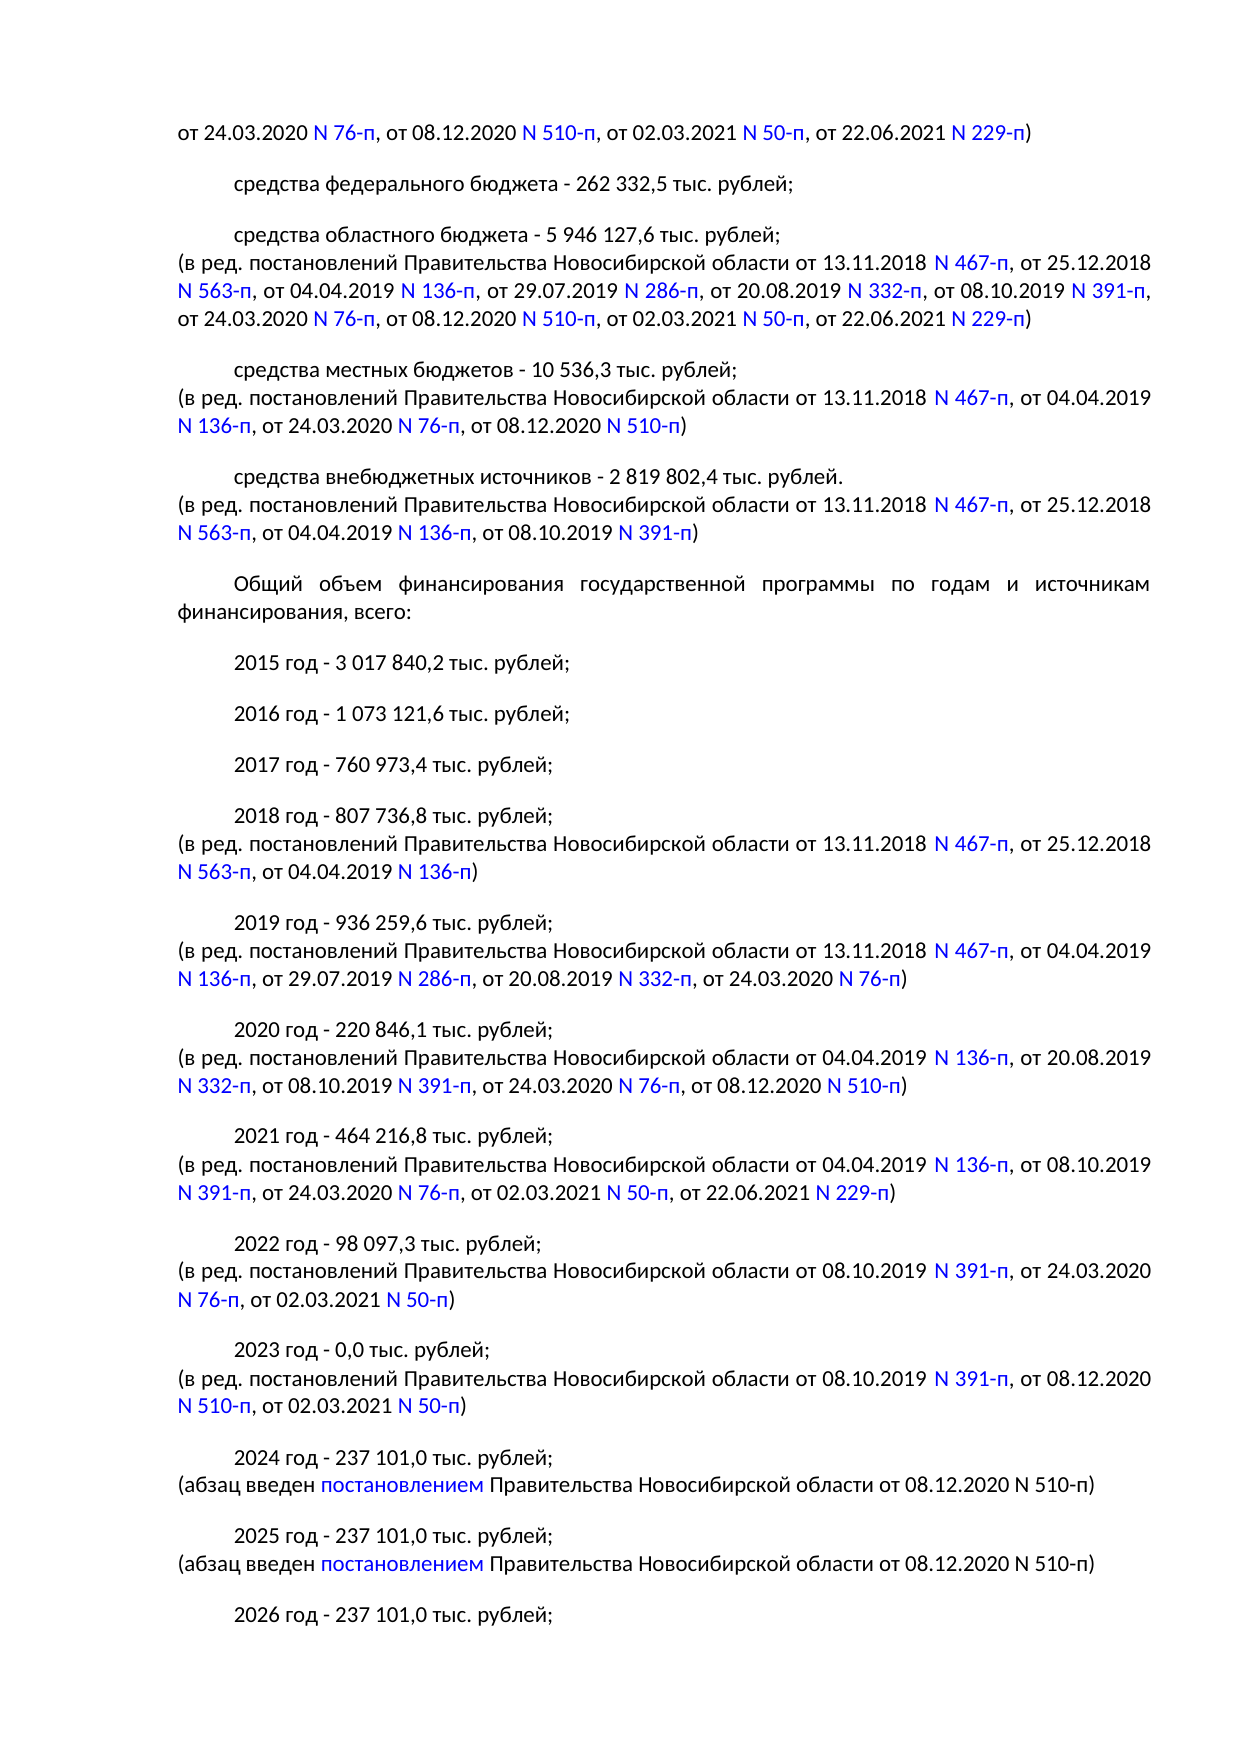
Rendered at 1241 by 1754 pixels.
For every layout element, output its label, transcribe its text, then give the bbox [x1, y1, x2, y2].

text (в ред. постановлений Правительства Новосибирской области от 13.11.2018 N 467-п, от 04.04.2019 N 136-п, от 29.07.2019 N 286-п, от 20.08.2019 N 332-п, от 24.03.2020 N 76-п) [177, 936, 1152, 992]
text 2024 год - 237 101,0 тыс. рублей; [177, 1443, 1152, 1471]
text 2022 год - 98 097,3 тыс. рублей; [177, 1229, 1152, 1257]
text (в ред. постановлений Правительства Новосибирской области от 13.11.2018 N 467-п, от 25.12.2018 N 563-п, от 04.04.2019 N 136-п) [177, 829, 1152, 885]
text средства внебюджетных источников - 2 819 802,4 тыс. рублей. [177, 462, 1152, 490]
text 2016 год - 1 073 121,6 тыс. рублей; [177, 699, 1152, 727]
text (в ред. постановлений Правительства Новосибирской области от 13.11.2018 N 467-п, от 04.04.2019 N 136-п, от 24.03.2020 N 76-п, от 08.12.2020 N 510-п) [177, 383, 1152, 439]
text 2025 год - 237 101,0 тыс. рублей; [177, 1522, 1152, 1549]
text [177, 118, 1152, 146]
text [177, 1549, 1152, 1578]
text 2026 год - 237 101,0 тыс. рублей; [177, 1601, 1152, 1628]
text 2020 год - 220 846,1 тыс. рублей; [177, 1015, 1152, 1043]
text (в ред. постановлений Правительства Новосибирской области от 13.11.2018 N 467-п, от 25.12.2018 N 563-п, от 04.04.2019 N 136-п, от 08.10.2019 N 391-п) [177, 490, 1152, 546]
text 2021 год - 464 216,8 тыс. рублей; [177, 1122, 1152, 1150]
text 2015 год - 3 017 840,2 тыс. рублей; [177, 648, 1152, 676]
text (абзац введен постановлением Правительства Новосибирской области от 08.12.2020 N 510-п) [177, 1471, 1152, 1499]
text средства областного бюджета - 5 946 127,6 тыс. рублей; [177, 220, 1152, 248]
text 2018 год - 807 736,8 тыс. рублей; [177, 801, 1152, 829]
text 2019 год - 936 259,6 тыс. рублей; [177, 908, 1152, 936]
text 2023 год - 0,0 тыс. рублей; [177, 1336, 1152, 1364]
text средства местных бюджетов - 10 536,3 тыс. рублей; [177, 355, 1152, 383]
text средства федерального бюджета - 262 332,5 тыс. рублей; [177, 169, 1152, 197]
text (в ред. постановлений Правительства Новосибирской области от 04.04.2019 N 136-п, от 08.10.2019 N 391-п, от 24.03.2020 N 76-п, от 02.03.2021 N 50-п, от 22.06.2021 N 229-п) [177, 1150, 1152, 1206]
text 2017 год - 760 973,4 тыс. рублей; [177, 750, 1152, 778]
text (в ред. постановлений Правительства Новосибирской области от 08.10.2019 N 391-п, от 08.12.2020 N 510-п, от 02.03.2021 N 50-п) [177, 1364, 1152, 1420]
text Общий объем финансирования государственной программы по годам и источникам финансирования, всего: [177, 569, 1152, 625]
text (в ред. постановлений Правительства Новосибирской области от 04.04.2019 N 136-п, от 20.08.2019 N 332-п, от 08.10.2019 N 391-п, от 24.03.2020 N 76-п, от 08.12.2020 N 510-п) [177, 1043, 1152, 1099]
text (в ред. постановлений Правительства Новосибирской области от 08.10.2019 N 391-п, от 24.03.2020 N 76-п, от 02.03.2021 N 50-п) [177, 1257, 1152, 1313]
